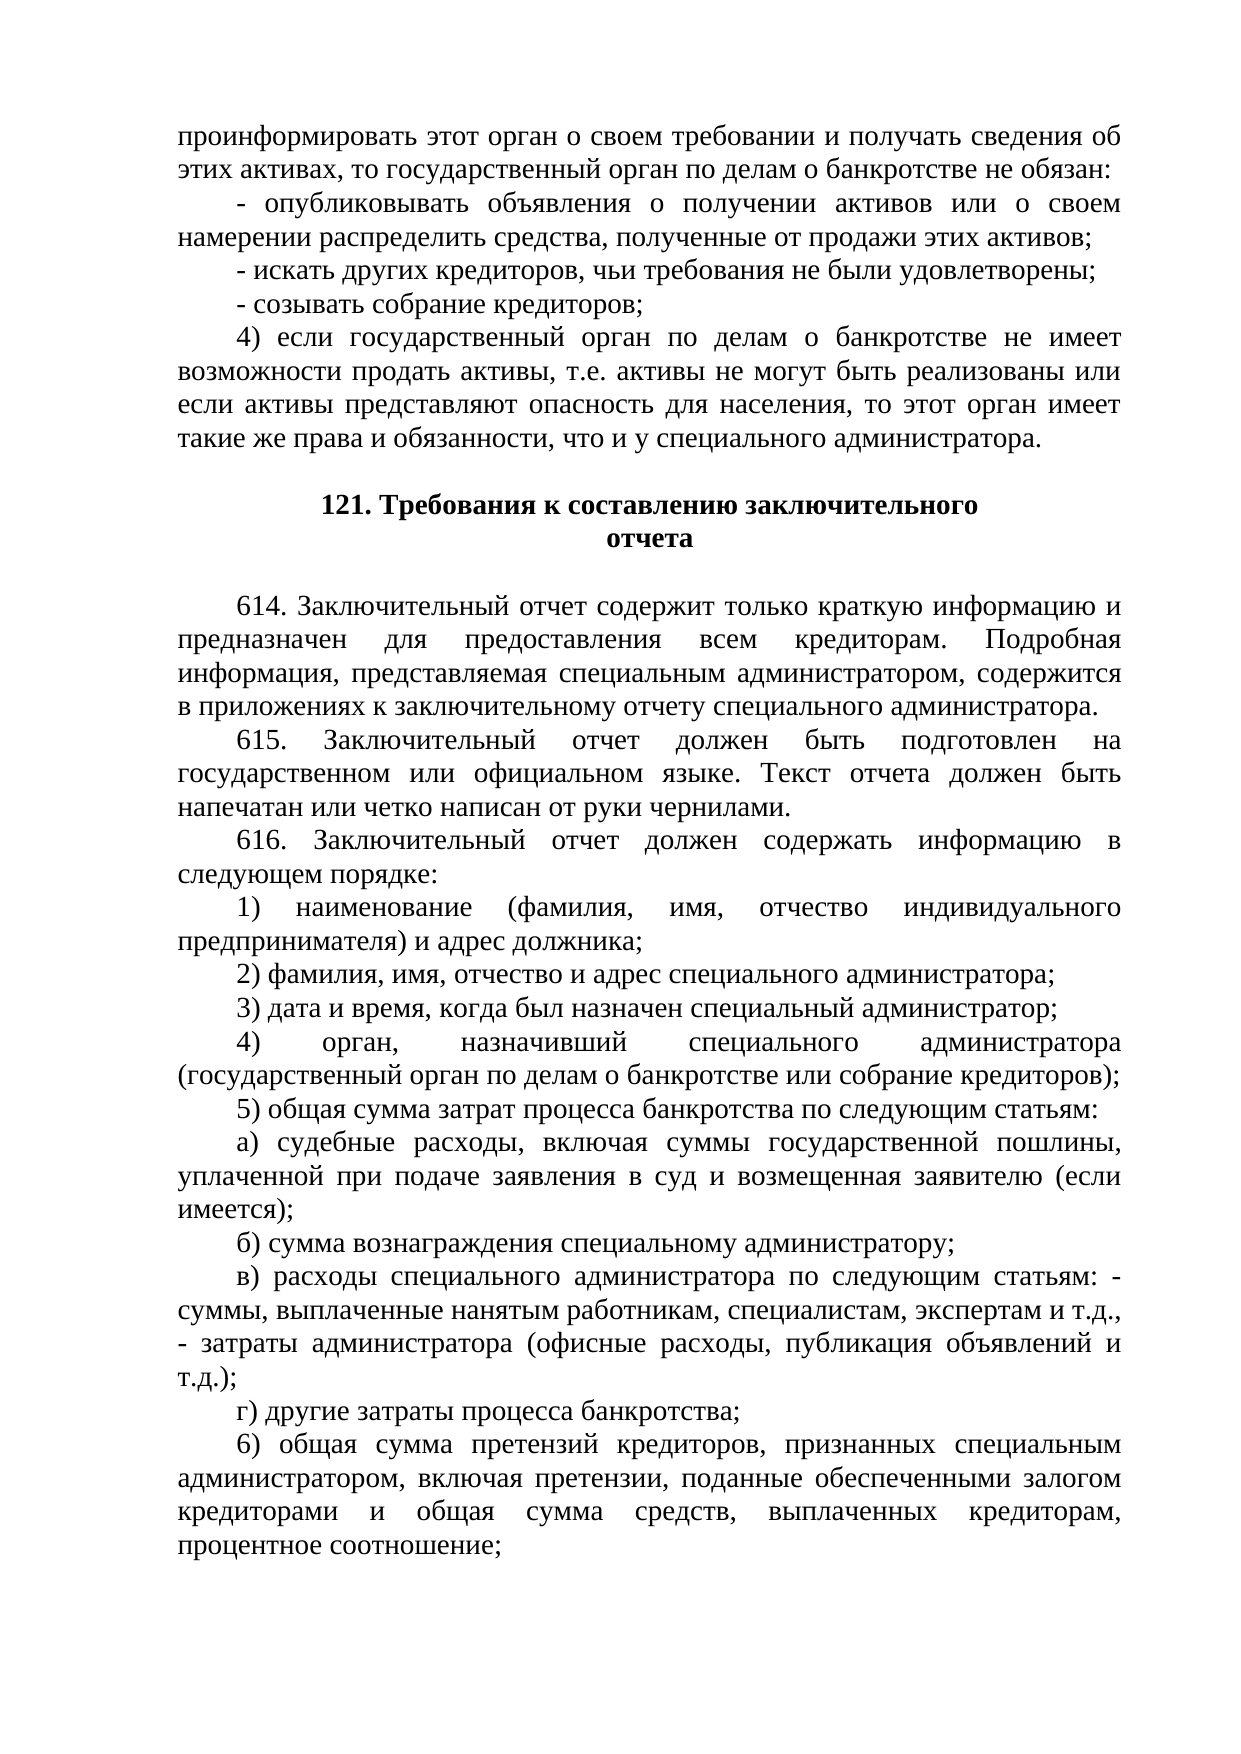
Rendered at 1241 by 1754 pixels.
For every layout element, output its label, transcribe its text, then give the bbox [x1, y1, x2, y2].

text 4) если государственный орган по делам о банкротстве не имеет возможности продать активы, т.е. активы не могут быть реализованы или если активы представляют опасность для населения, то этот орган имеет такие же права и обязанности, что и у специального администратора. [177, 319, 1122, 453]
text 1) наименование (фамилия, имя, отчество индивидуального предпринимателя) и адрес должника; [177, 889, 1122, 957]
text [177, 118, 1122, 185]
text 121. Требования к составлению заключительного отчета [295, 487, 1004, 554]
text 2) фамилия, имя, отчество и адрес специального администратора; [177, 957, 1122, 990]
text 616. Заключительный отчет должен содержать информацию в следующем порядке: [177, 822, 1122, 889]
text 5) общая сумма затрат процесса банкротства по следующим статьям: [177, 1091, 1122, 1124]
text 614. Заключительный отчет содержит только краткую информацию и предназначен для предоставления всем кредиторам. Подробная информация, представляемая специальным администратором, содержится в приложениях к заключительному отчету специального администратора. [177, 588, 1122, 722]
text б) сумма вознаграждения специальному администратору; [177, 1225, 1122, 1258]
text 4) орган, назначивший специального администратора (государственный орган по делам о банкротстве или собрание кредиторов); [177, 1024, 1122, 1091]
text 615. Заключительный отчет должен быть подготовлен на государственном или официальном языке. Текст отчета должен быть напечатан или четко написан от руки чернилами. [177, 722, 1122, 822]
text - опубликовывать объявления о получении активов или о своем намерении распределить средства, полученные от продажи этих активов; [177, 185, 1122, 252]
text в) расходы специального администратора по следующим статьям: - суммы, выплаченные нанятым работникам, специалистам, экспертам и т.д., - затраты администратора (офисные расходы, публикация объявлений и т.д.); [177, 1258, 1122, 1393]
text г) другие затраты процесса банкротства; [177, 1393, 1122, 1426]
text 3) дата и время, когда был назначен специальный администратор; [177, 990, 1122, 1024]
text 6) общая сумма претензий кредиторов, признанных специальным администратором, включая претензии, поданные обеспеченными залогом кредиторами и общая сумма средств, выплаченных кредиторам, процентное соотношение; [177, 1426, 1122, 1560]
text - искать других кредиторов, чьи требования не были удовлетворены; [177, 252, 1122, 286]
text - созывать собрание кредиторов; [177, 286, 1122, 319]
text а) судебные расходы, включая суммы государственной пошлины, уплаченной при подаче заявления в суд и возмещенная заявителю (если имеется); [177, 1124, 1122, 1225]
